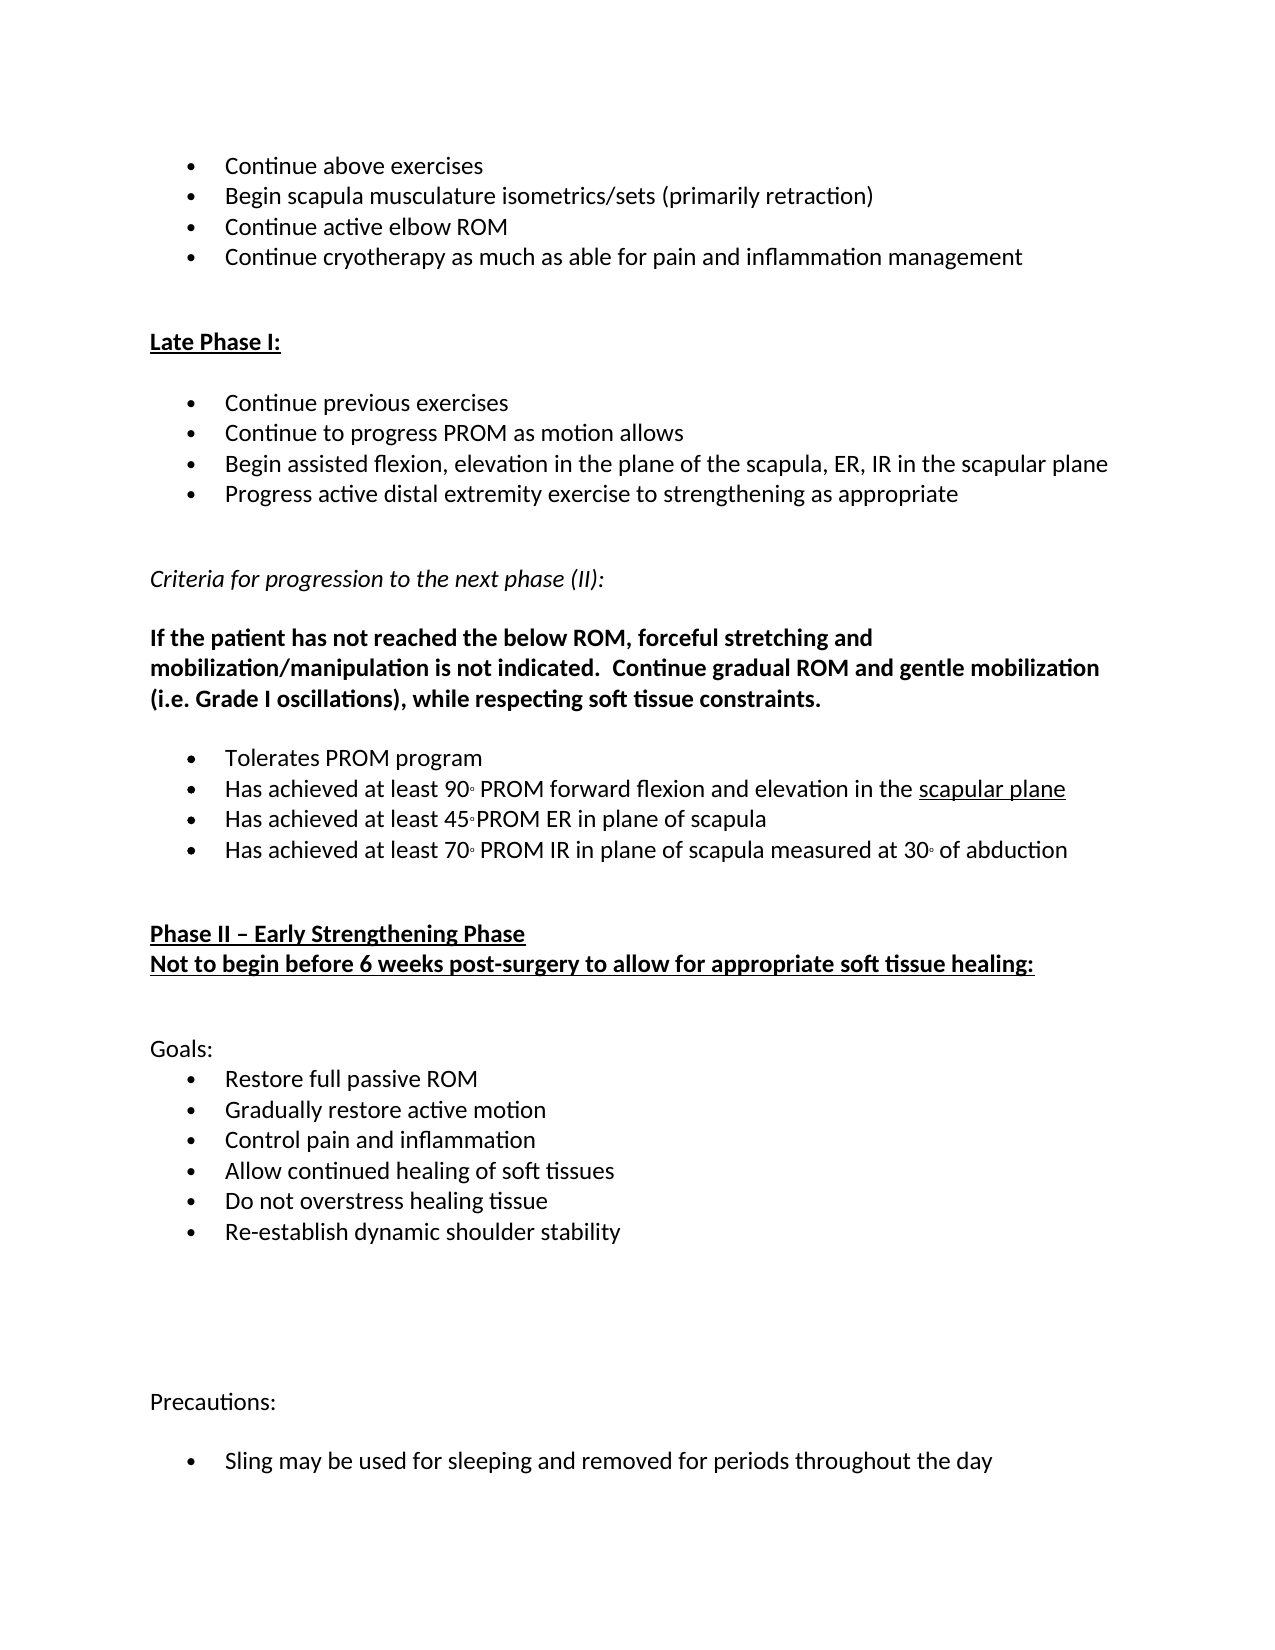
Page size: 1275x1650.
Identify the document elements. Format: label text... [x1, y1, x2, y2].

list Gradually restore active motion [187, 1094, 1125, 1124]
list Progress active distal extremity exercise to strengthening as appropriate [187, 478, 1125, 509]
list Do not overstress healing tissue [187, 1186, 1125, 1216]
text Phase II – Early Strengthening Phase [150, 918, 1125, 949]
list Begin assisted flexion, elevation in the plane of the scapula, ER, IR in the scapular plane [187, 448, 1125, 478]
list Sling may be used for sleeping and removed for periods throughout the day [187, 1445, 1125, 1476]
list Continue above exercises [187, 150, 1125, 181]
list Has achieved at least 90o PROM forward flexion and elevation in the scapular plane [187, 773, 1125, 803]
text Late Phase I: [150, 326, 1125, 356]
text Criteria for progression to the next phase (II): [150, 563, 1125, 593]
list Continue active elbow ROM [187, 211, 1125, 242]
text If the patient has not reached the below ROM, forceful stretching and mobilization/manipulation is not indicated. Continue gradual ROM and gentle mobilization (i.e. Grade I oscillations), while respecting soft tissue constraints. [150, 622, 1125, 713]
list Allow continued healing of soft tissues [187, 1155, 1125, 1186]
text Precautions: [150, 1386, 1125, 1416]
list Begin scapula musculature isometrics/sets (primarily retraction) [187, 181, 1125, 211]
text Not to begin before 6 weeks post-surgery to allow for appropriate soft tissue healing: [150, 949, 1125, 979]
list Re-establish dynamic shoulder stability [187, 1216, 1125, 1247]
list Continue previous exercises [187, 387, 1125, 417]
text Goals: [150, 1033, 1125, 1063]
list Control pain and inflammation [187, 1124, 1125, 1155]
list Has achieved at least 45o PROM ER in plane of scapula [187, 803, 1125, 834]
list Continue to progress PROM as motion allows [187, 417, 1125, 448]
list Restore full passive ROM [187, 1063, 1125, 1094]
list Has achieved at least 70o PROM IR in plane of scapula measured at 30o of abduction [187, 834, 1125, 864]
list Continue cryotherapy as much as able for pain and inflammation management [187, 242, 1125, 272]
list Tolerates PROM program [187, 742, 1125, 773]
